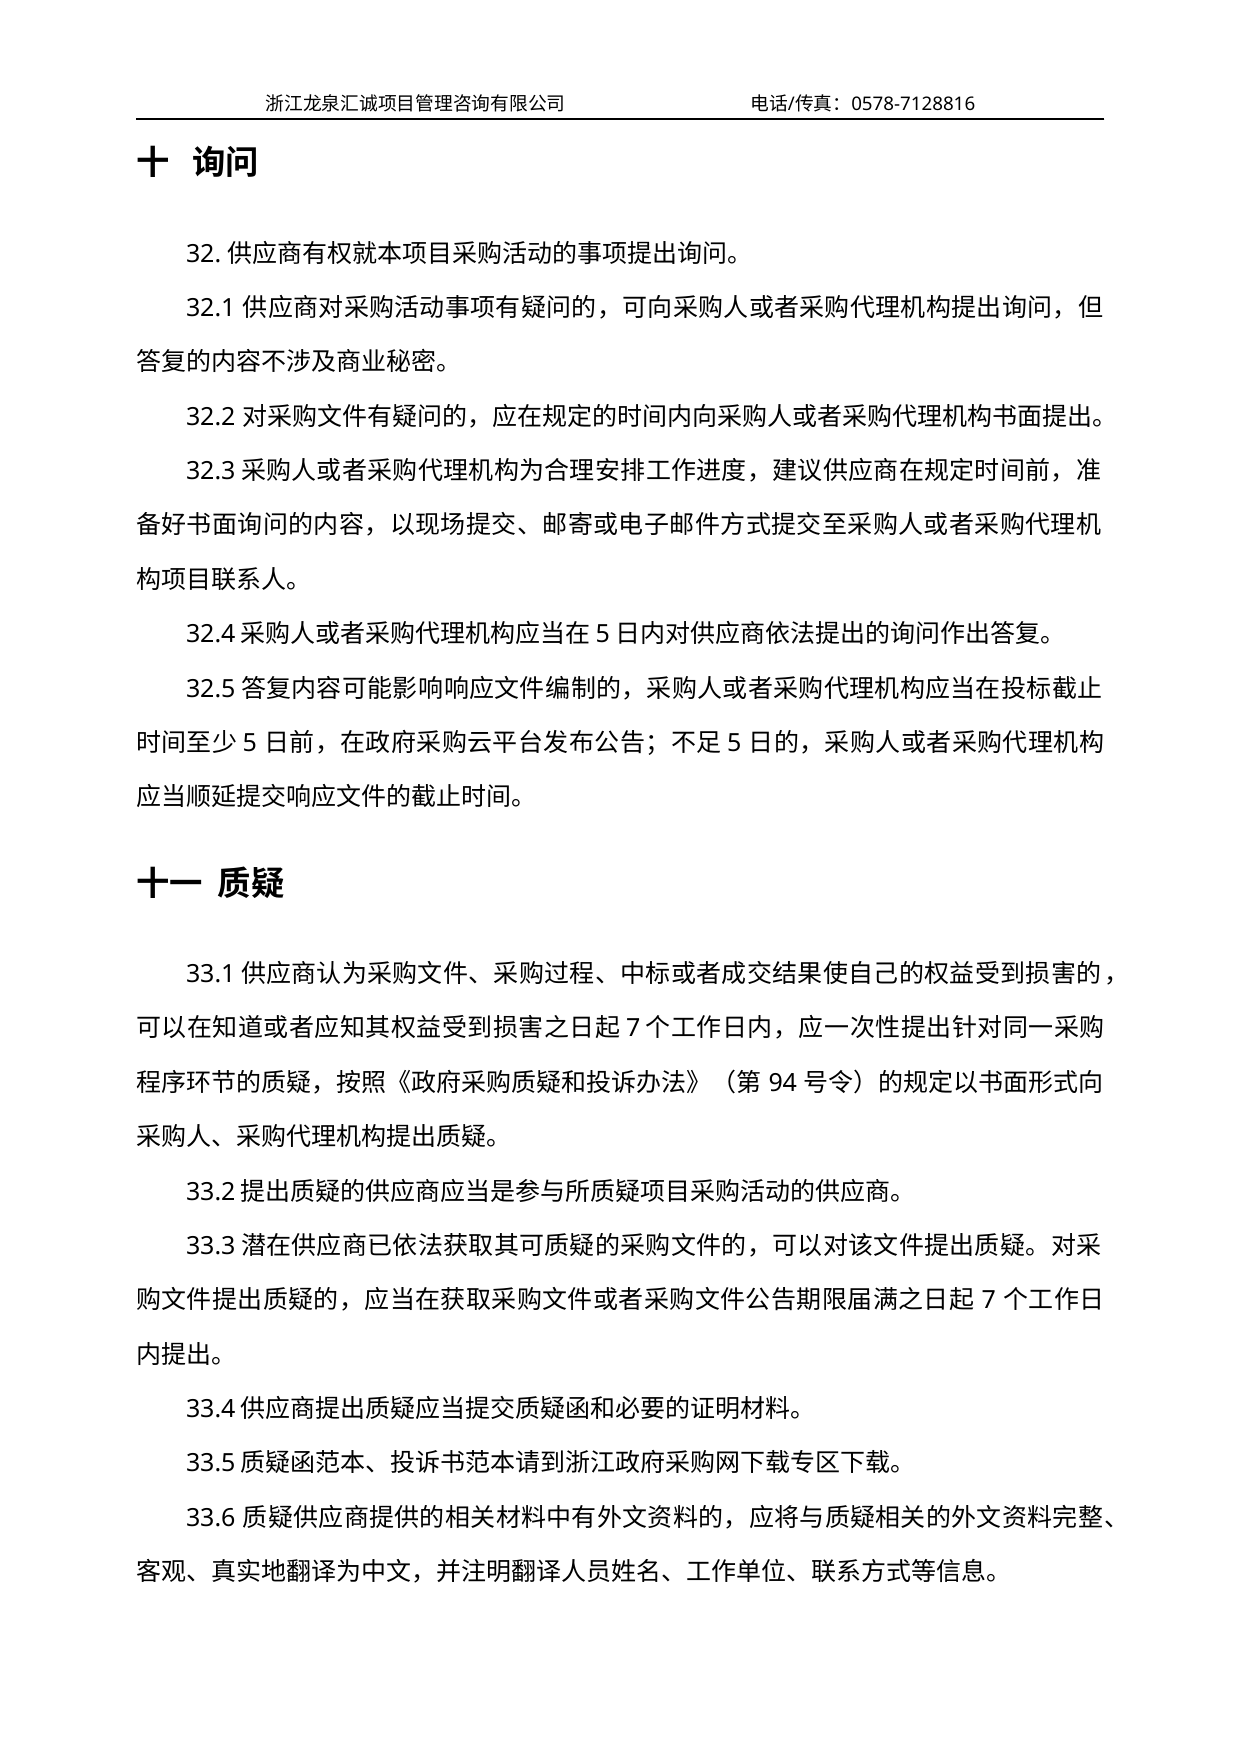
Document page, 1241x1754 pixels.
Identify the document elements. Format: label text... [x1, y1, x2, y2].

subtitle 十 询问 [136, 136, 1104, 184]
text 32.2 对采购文件有疑问的，应在规定的时间内向采购人或者采购代理机构书面提出。 [136, 396, 1104, 432]
text 32. 供应商有权就本项目采购活动的事项提出询问。 [136, 233, 1104, 269]
text 32.3采购人或者采购代理机构为合理安排工作进度，建议供应商在规定时间前，准备好书面询问的内容，以现场提交、邮寄或电子邮件方式提交至采购人或者采购代理机构项目联系人。 [136, 451, 1104, 596]
text 33.6 质疑供应商提供的相关材料中有外文资料的，应将与质疑相关的外文资料完整、客观、真实地翻译为中文，并注明翻译人员姓名、工作单位、联系方式等信息。 [136, 1497, 1104, 1588]
text 33.4供应商提出质疑应当提交质疑函和必要的证明材料。 [136, 1388, 1104, 1425]
subtitle 十一 质疑 [136, 856, 1104, 904]
text 32.5答复内容可能影响响应文件编制的，采购人或者采购代理机构应当在投标截止时间至少5 日前，在政府采购云平台发布公告；不足5 日的，采购人或者采购代理机构应当顺延提交响应文件的截止时间。 [136, 668, 1104, 813]
text 32.1 供应商对采购活动事项有疑问的，可向采购人或者采购代理机构提出询问，但答复的内容不涉及商业秘密。 [136, 287, 1104, 378]
text 33.5质疑函范本、投诉书范本请到浙江政府采购网下载专区下载。 [136, 1443, 1104, 1479]
text 32.4采购人或者采购代理机构应当在5日内对供应商依法提出的询问作出答复。 [136, 614, 1104, 650]
text 33.1供应商认为采购文件、采购过程、中标或者成交结果使自己的权益受到损害的，可以在知道或者应知其权益受到损害之日起7个工作日内，应一次性提出针对同一采购程序环节的质疑，按照《政府采购质疑和投诉办法》（第 94 号令）的规定以书面形式向采购人、采购代理机构提出质疑。 [136, 953, 1104, 1153]
text 33.3潜在供应商已依法获取其可质疑的采购文件的，可以对该文件提出质疑。对采购文件提出质疑的，应当在获取采购文件或者采购文件公告期限届满之日起 7 个工作日内提出。 [136, 1225, 1104, 1370]
text 33.2提出质疑的供应商应当是参与所质疑项目采购活动的供应商。 [136, 1171, 1104, 1207]
